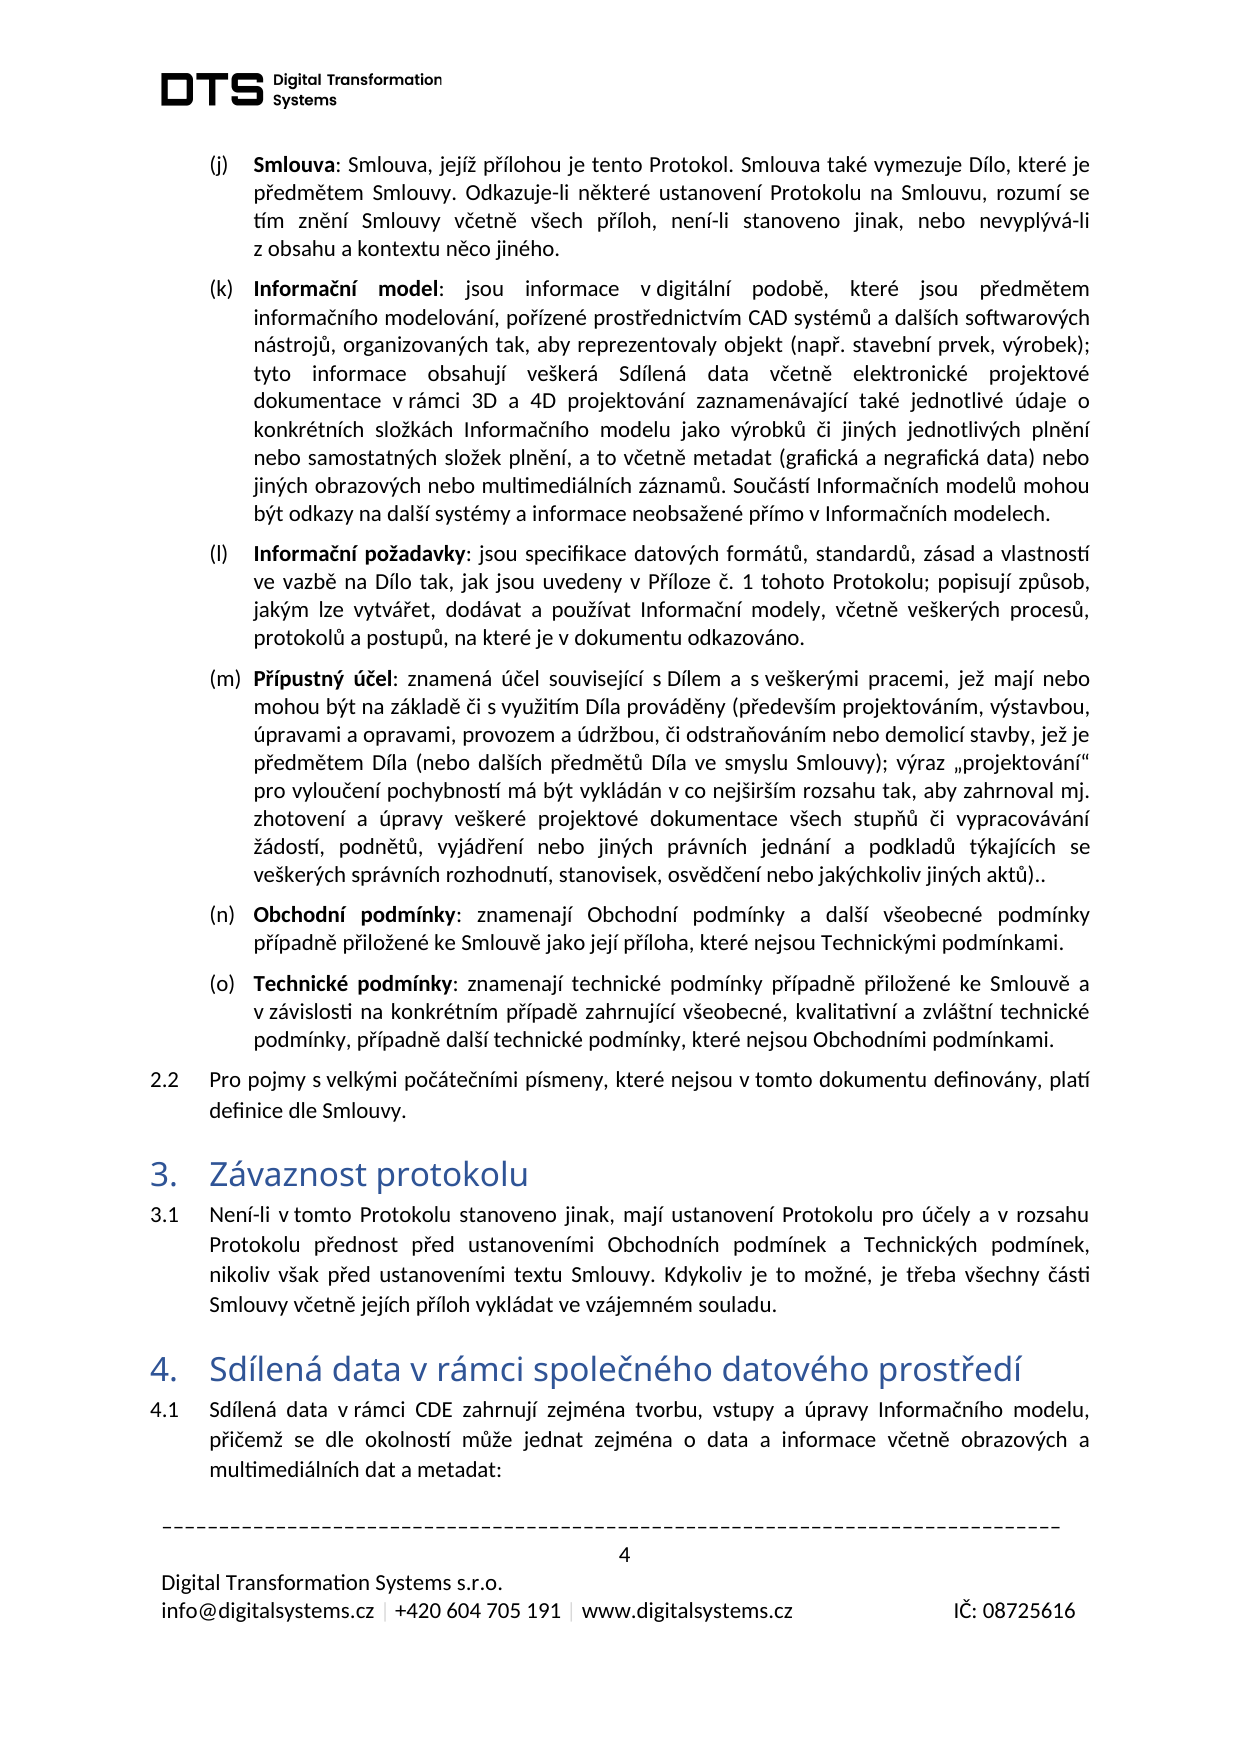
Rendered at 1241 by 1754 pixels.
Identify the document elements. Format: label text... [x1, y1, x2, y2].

text Technické podmínky: znamenají technické podmínky případně přiložené ke Smlouvě a v závislosti na konkrétním případě zahrnující všeobecné, kvalitativní a zvláštní technické podmínky, případně další technické podmínky, které nejsou Obchodními podmínkami. [209, 969, 1090, 1053]
text Informační požadavky: jsou specifikace datových formátů, standardů, zásad a vlastností ve vazbě na Dílo tak, jak jsou uvedeny v Příloze č. 1 tohoto Protokolu; popisují způsob, jakým lze vytvářet, dodávat a používat Informační modely, včetně veškerých procesů, protokolů a postupů, na které je v dokumentu odkazováno. [209, 539, 1090, 651]
text Pro pojmy s velkými počátečními písmeny, které nejsou v tomto dokumentu definovány, platí definice dle Smlouvy. [150, 1066, 1090, 1124]
text Přípustný účel: znamená účel související s Dílem a s veškerými pracemi, jež mají nebo mohou být na základě či s využitím Díla prováděny (především projektováním, výstavbou, úpravami a opravami, provozem a údržbou, či odstraňováním nebo demolicí stavby, jež je předmětem Díla (nebo dalších předmětů Díla ve smyslu Smlouvy); výraz „projektování“ pro vyloučení pochybností má být vykládán v co nejširším rozsahu tak, aby zahrnoval mj. zhotovení a úpravy veškeré projektové dokumentace všech stupňů či vypracovávání žádostí, podnětů, vyjádření nebo jiných právních jednání a podkladů týkajících se veškerých správních rozhodnutí, stanovisek, osvědčení nebo jakýchkoliv jiných aktů).. [209, 664, 1090, 888]
picture [161, 73, 442, 109]
text Sdílená data v rámci CDE zahrnují zejména tvorbu, vstupy a úpravy Informačního modelu, přičemž se dle okolností může jednat zejména o data a informace včetně obrazových a multimediálních dat a metadat: [150, 1395, 1090, 1483]
subtitle Závaznost protokolu [150, 1151, 1090, 1196]
subtitle Sdílená data v rámci společného datového prostředí [150, 1346, 1090, 1391]
text Smlouva: Smlouva, jejíž přílohou je tento Protokol. Smlouva také vymezuje Dílo, které je předmětem Smlouvy. Odkazuje-li některé ustanovení Protokolu na Smlouvu, rozumí se tím znění Smlouvy včetně všech příloh, není-li stanoveno jinak, nebo nevyplývá-li z obsahu a kontextu něco jiného. [209, 150, 1090, 262]
text Není-li v tomto Protokolu stanoveno jinak, mají ustanovení Protokolu pro účely a v rozsahu Protokolu přednost před ustanoveními Obchodních podmínek a Technických podmínek, nikoliv však před ustanoveními textu Smlouvy. Kdykoliv je to možné, je třeba všechny části Smlouvy včetně jejích příloh vykládat ve vzájemném souladu. [150, 1200, 1090, 1319]
text Obchodní podmínky: znamenají Obchodní podmínky a další všeobecné podmínky případně přiložené ke Smlouvě jako její příloha, které nejsou Technickými podmínkami. [209, 901, 1090, 957]
text Informační model: jsou informace v digitální podobě, které jsou předmětem informačního modelování, pořízené prostřednictvím CAD systémů a dalších softwarových nástrojů, organizovaných tak, aby reprezentovaly objekt (např. stavební prvek, výrobek); tyto informace obsahují veškerá Sdílená data včetně elektronické projektové dokumentace v rámci 3D a 4D projektování zaznamenávající také jednotlivé údaje o konkrétních složkách Informačního modelu jako výrobků či jiných jednotlivých plnění nebo samostatných složek plnění, a to včetně metadat (grafická a negrafická data) nebo jiných obrazových nebo multimediálních záznamů. Součástí Informačních modelů mohou být odkazy na další systémy a informace neobsažené přímo v Informačních modelech. [209, 274, 1090, 527]
